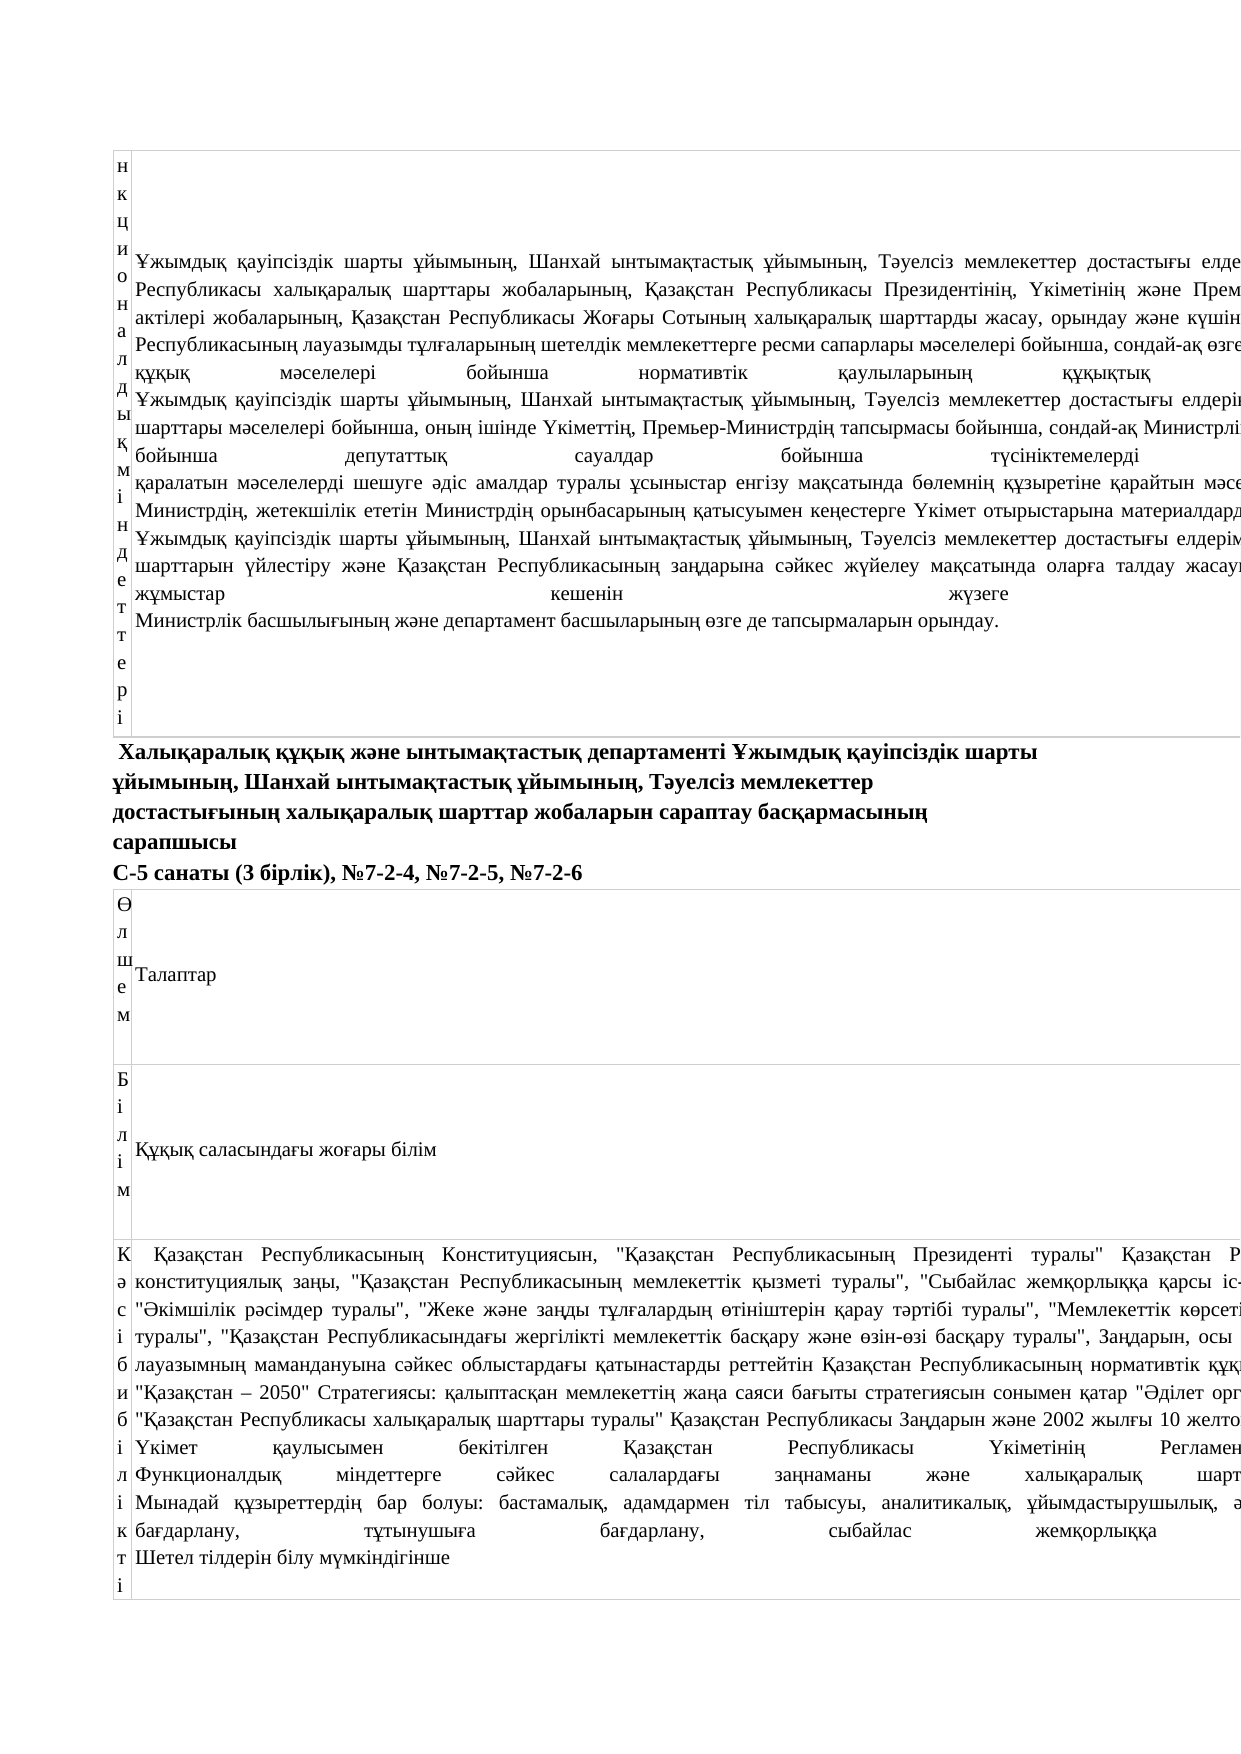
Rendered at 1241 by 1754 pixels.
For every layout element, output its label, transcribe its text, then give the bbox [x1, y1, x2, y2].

table_header Өлшем [114, 890, 131, 1064]
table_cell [132, 151, 1240, 736]
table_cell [114, 151, 131, 736]
table_header Талаптар [132, 890, 1240, 1064]
text Халықаралық құқық және ынтымақтастық департаменті Ұжымдық қауіпсіздік шарты ұйымының, Шанхай ынтымақтастық ұйымының, Тәуелсіз мемлекеттер достастығының халықаралық шарттар жобаларын сараптау басқармасының сарапшысы С-5 санаты (3 бірлік), №7-2-4, №7-2-5, №7-2-6 [112, 738, 1128, 885]
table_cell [132, 1240, 1240, 1598]
table_cell Құқық саласындағы жоғары білім [132, 1065, 1240, 1239]
table_cell Білім [114, 1065, 131, 1239]
table_cell Кәсіби біліктілік [114, 1240, 131, 1598]
